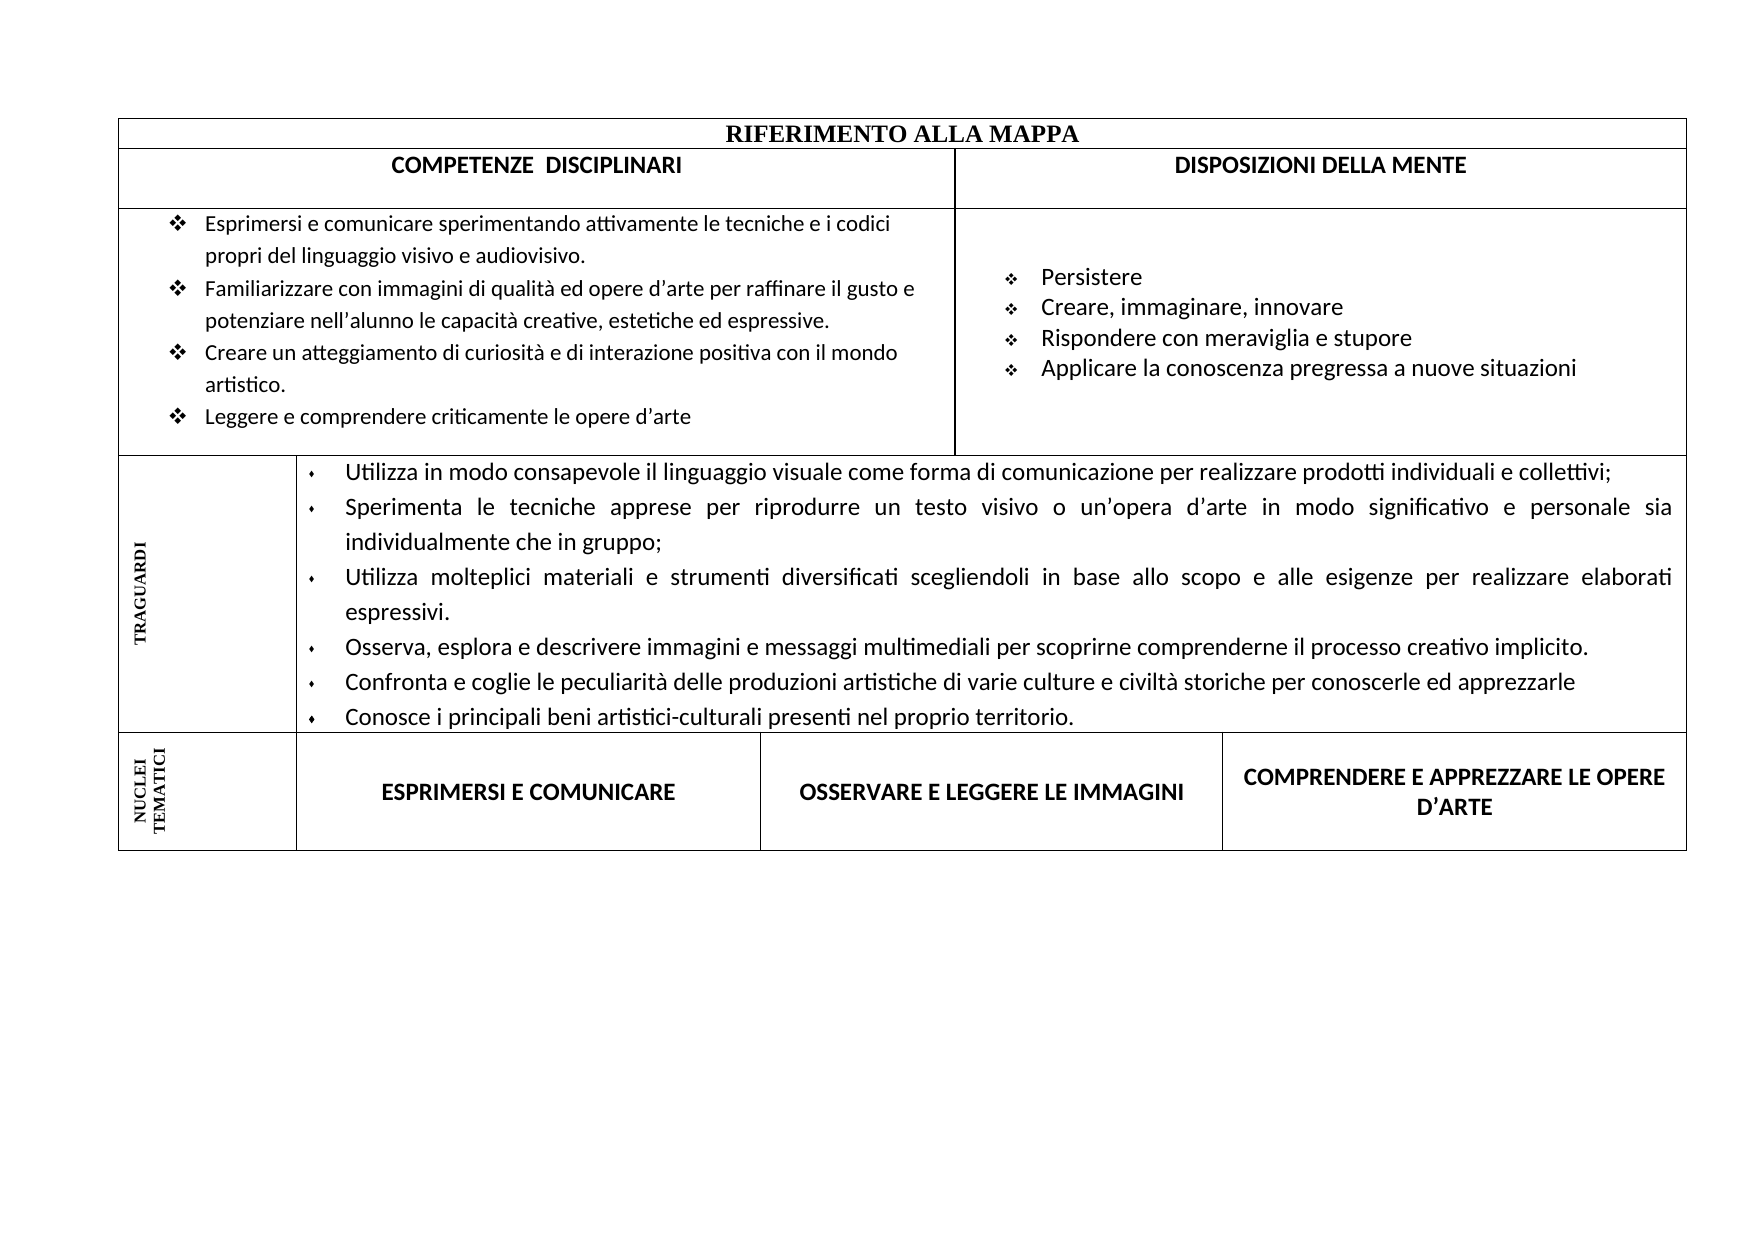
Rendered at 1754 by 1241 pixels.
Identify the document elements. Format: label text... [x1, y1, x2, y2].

table_cell DISPOSIZIONI DELLA MENTE [956, 149, 1686, 208]
table_cell TRAGUARDI [119, 456, 296, 732]
table_cell OSSERVARE E LEGGERE LE IMMAGINI [761, 733, 1222, 850]
table_cell Esprimersi e comunicare sperimentando attivamente le tecniche e i codici propri del linguaggio visivo e audiovisivo. Familiarizzare con immagini di qualità ed opere d’arte per raffinare il gusto e potenziare nell’alunno le capacità creative, estetiche ed espressive. Creare un atteggiamento di curiosità e di interazione positiva con il mondo artistico. Leggere e comprendere criticamente le opere d’arte [119, 209, 954, 455]
table_cell Persistere Creare, immaginare, innovare Rispondere con meraviglia e stupore Applicare la conoscenza pregressa a nuove situazioni [956, 209, 1686, 455]
table_cell COMPRENDERE E APPREZZARE LE OPERE D’ARTE [1223, 733, 1686, 850]
table_cell NUCLEI TEMATICI [119, 733, 296, 850]
table_cell ESPRIMERSI E COMUNICARE [297, 733, 760, 850]
table_cell COMPETENZE DISCIPLINARI [119, 149, 954, 208]
table_cell RIFERIMENTO ALLA MAPPA [119, 119, 1686, 148]
table_cell Utilizza in modo consapevole il linguaggio visuale come forma di comunicazione per realizzare prodotti individuali e collettivi; Sperimenta le tecniche apprese per riprodurre un testo visivo o un’opera d’arte in modo significativo e personale sia individualmente che in gruppo; Utilizza molteplici materiali e strumenti diversificati scegliendoli in base allo scopo e alle esigenze per realizzare elaborati espressivi. Osserva, esplora e descrivere immagini e messaggi multimediali per scoprirne comprenderne il processo creativo implicito. Confronta e coglie le peculiarità delle produzioni artistiche di varie culture e civiltà storiche per conoscerle ed apprezzarle Conosce i principali beni artistici-culturali presenti nel proprio territorio. [297, 456, 1686, 732]
